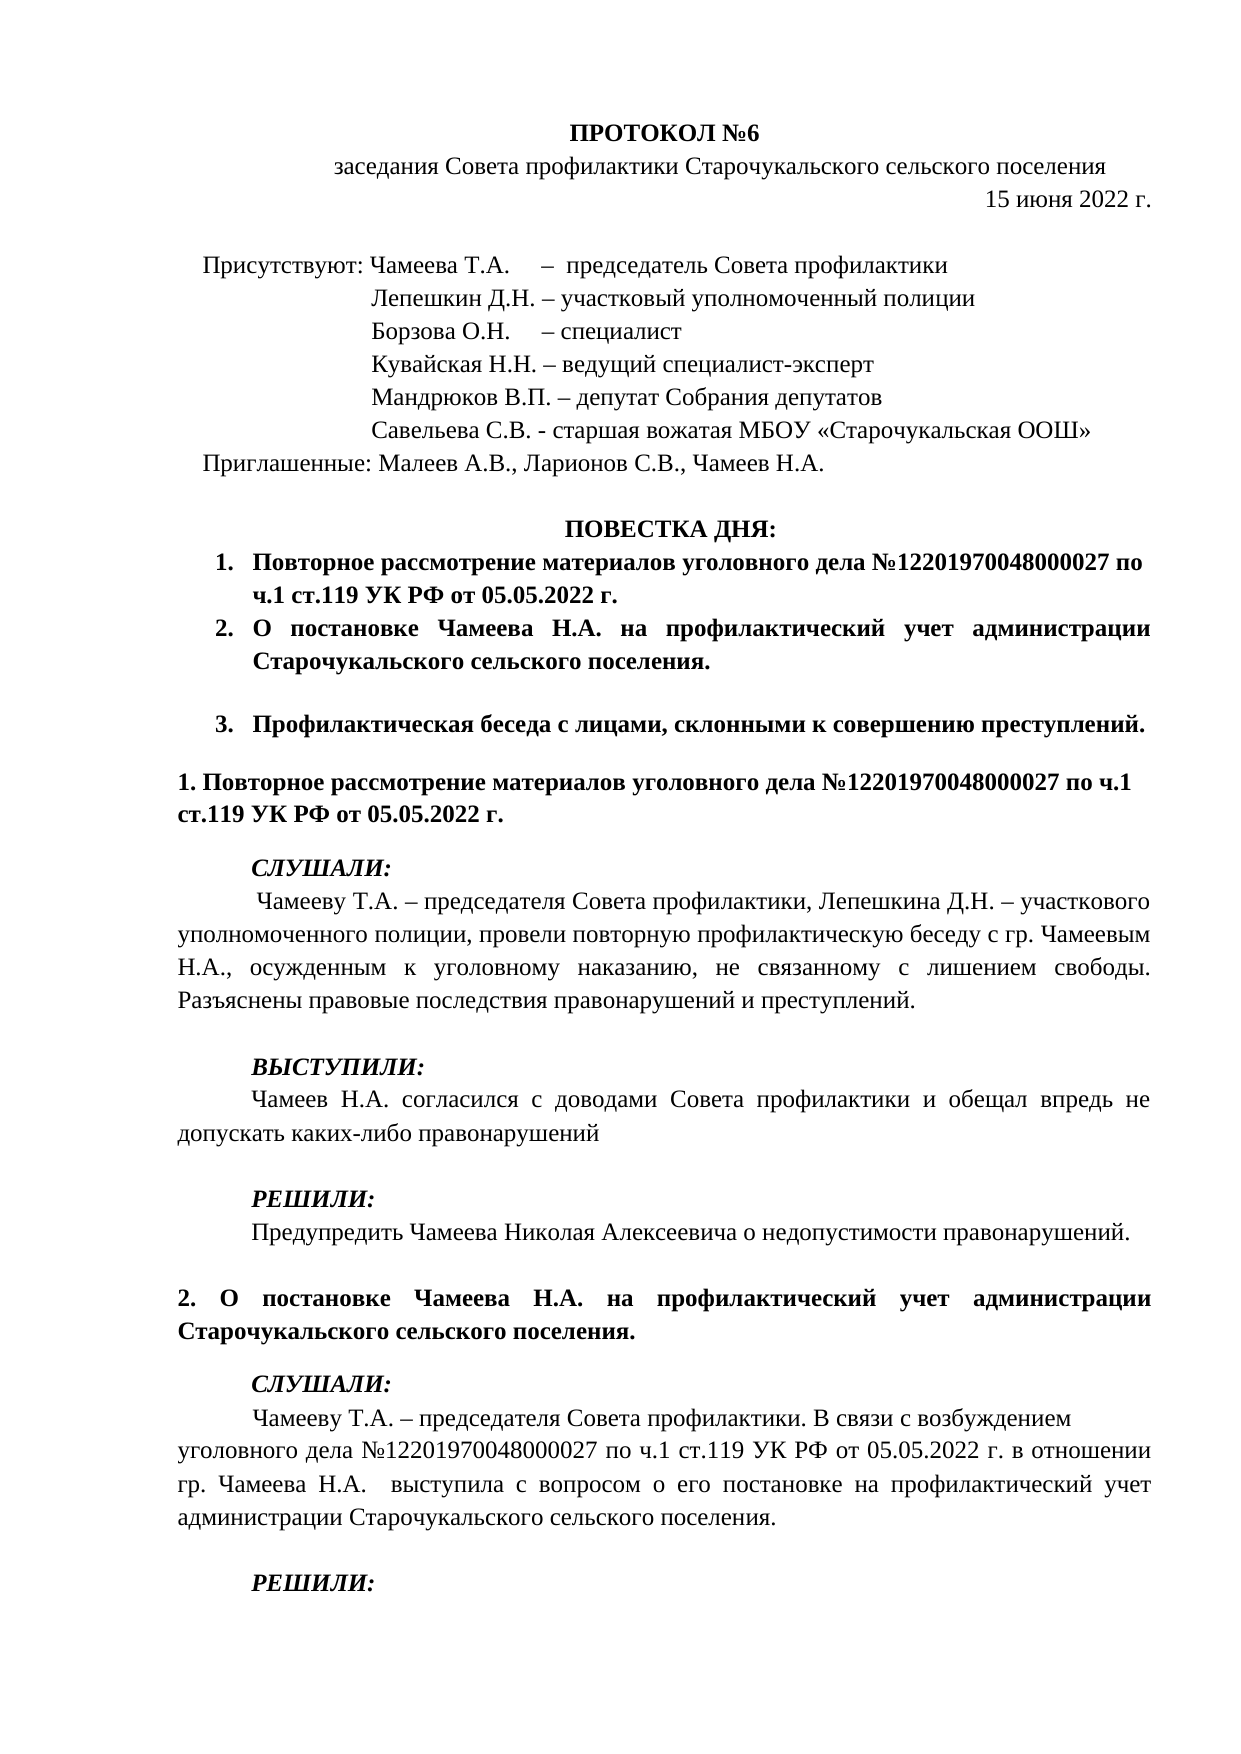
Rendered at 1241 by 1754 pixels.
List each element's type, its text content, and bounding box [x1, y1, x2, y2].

text СЛУШАЛИ: [177, 853, 1152, 882]
text 15 июня 2022 г. [177, 184, 1152, 213]
text РЕШИЛИ: [177, 1184, 1152, 1212]
text ПРОТОКОЛ №6 [177, 118, 1152, 147]
text ВЫСТУПИЛИ: [177, 1052, 1152, 1080]
text Чамеев Н.А. согласился с доводами Совета профилактики и обещал впредь не допускать каких-либо правонарушений [177, 1084, 1152, 1146]
text 2. О постановке Чамеева Н.А. на профилактический учет администрации Старочукальского сельского поселения. [177, 1283, 1152, 1344]
text Приглашенные: Малеев А.В., Ларионов С.В., Чамеев Н.А. [177, 448, 1152, 477]
text РЕШИЛИ: [190, 1568, 1152, 1596]
text уголовного дела №12201970048000027 по ч.1 ст.119 УК РФ от 05.05.2022 г. в отношении гр. Чамеева Н.А. выступила с вопросом о его постановке на профилактический учет администрации Старочукальского сельского поселения. [177, 1436, 1152, 1530]
text Борзова О.Н. – специалист [177, 316, 1152, 345]
text Мандрюков В.П. – депутат Собрания депутатов [177, 382, 1152, 411]
text ПОВЕСТКА ДНЯ: [177, 514, 1152, 543]
list Чамееву Т.А. – председателя Совета профилактики. В связи с возбуждением [252, 1403, 1152, 1431]
text Лепешкин Д.Н. – участковый уполномоченный полиции [177, 283, 1152, 312]
text 1. Повторное рассмотрение материалов уголовного дела №12201970048000027 по ч.1 ст.119 УК РФ от 05.05.2022 г. [177, 767, 1152, 828]
text СЛУШАЛИ: [177, 1369, 1152, 1398]
text Предупредить Чамеева Николая Алексеевича о недопустимости правонарушений. [190, 1217, 1152, 1245]
text Савельева С.В. - старшая вожатая МБОУ «Старочукальская ООШ» [177, 415, 1152, 444]
list О постановке Чамеева Н.А. на профилактический учет администрации Старочукальского сельского поселения. [215, 613, 1152, 675]
text Чамееву Т.А. – председателя Совета профилактики, Лепешкина Д.Н. – участкового уполномоченного полиции, провели повторную профилактическую беседу с гр. Чамеевым Н.А., осужденным к уголовному наказанию, не связанному с лишением свободы. Разъяснены правовые последствия правонарушений и преступлений. [177, 886, 1152, 1014]
list Профилактическая беседа с лицами, склонными к совершению преступлений. [215, 709, 1152, 737]
list Повторное рассмотрение материалов уголовного дела №12201970048000027 по ч.1 ст.119 УК РФ от 05.05.2022 г. [215, 547, 1152, 609]
text Кувайская Н.Н. – ведущий специалист-эксперт [177, 349, 1152, 378]
text Присутствуют: Чамеева Т.А. – председатель Совета профилактики [177, 250, 1152, 279]
text заседания Совета профилактики Старочукальского сельского поселения [177, 151, 1152, 180]
